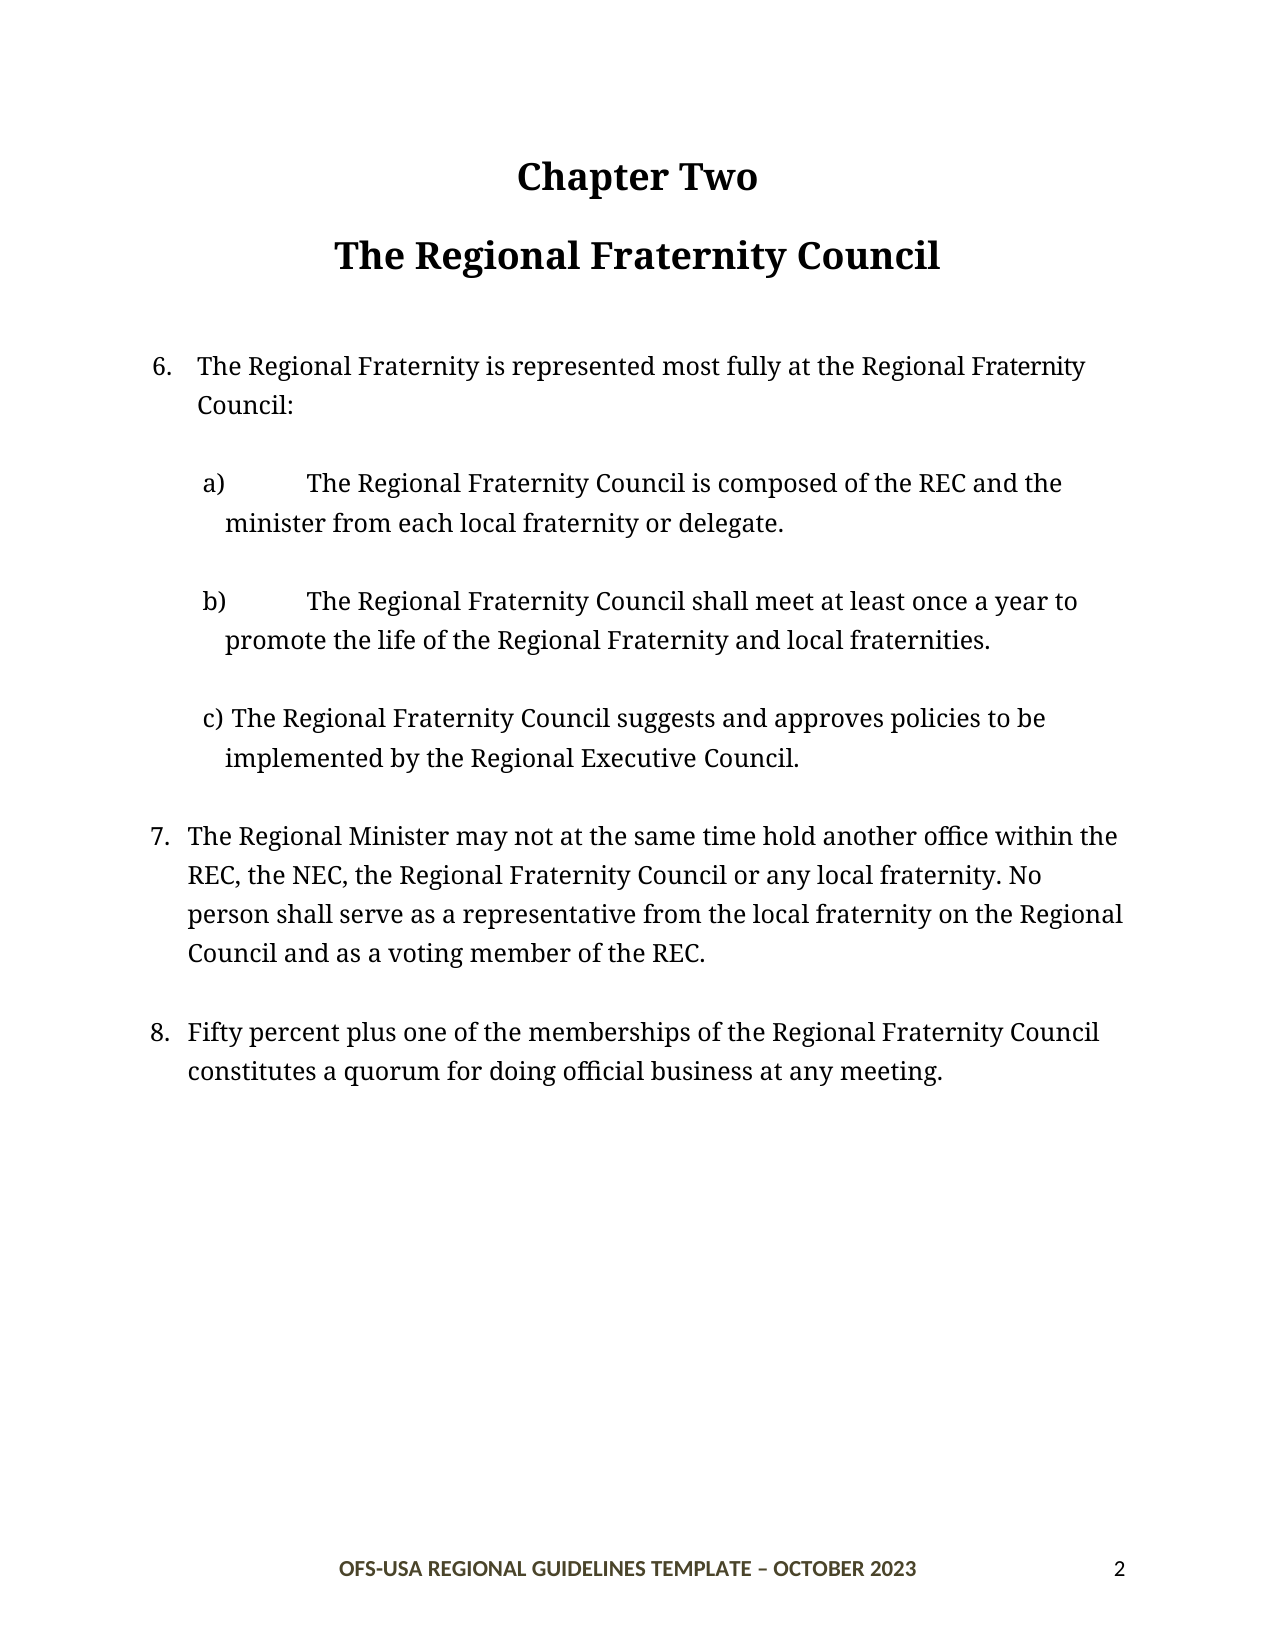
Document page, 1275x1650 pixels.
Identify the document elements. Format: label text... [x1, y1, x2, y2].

list The Regional Fraternity Council is composed of the REC and the minister from each local fraternity or delegate. [202, 466, 1125, 539]
list The Regional Minister may not at the same time hold another office within the REC, the NEC, the Regional Fraternity Council or any local fraternity. No person shall serve as a representative from the local fraternity on the Regional Council and as a voting member of the REC. [150, 819, 1125, 970]
text The Regional Fraternity Council [150, 229, 1125, 281]
list The Regional Fraternity Council shall meet at least once a year to promote the life of the Regional Fraternity and local fraternities. [202, 584, 1125, 657]
text Chapter Two [150, 150, 1125, 201]
list The Regional Fraternity Council suggests and approves policies to be implemented by the Regional Executive Council. [202, 701, 1125, 774]
list Fifty percent plus one of the memberships of the Regional Fraternity Council constitutes a quorum for doing official business at any meeting. [150, 1014, 1125, 1088]
list The Regional Fraternity is represented most fully at the Regional Fraternity Council: [152, 349, 1125, 422]
